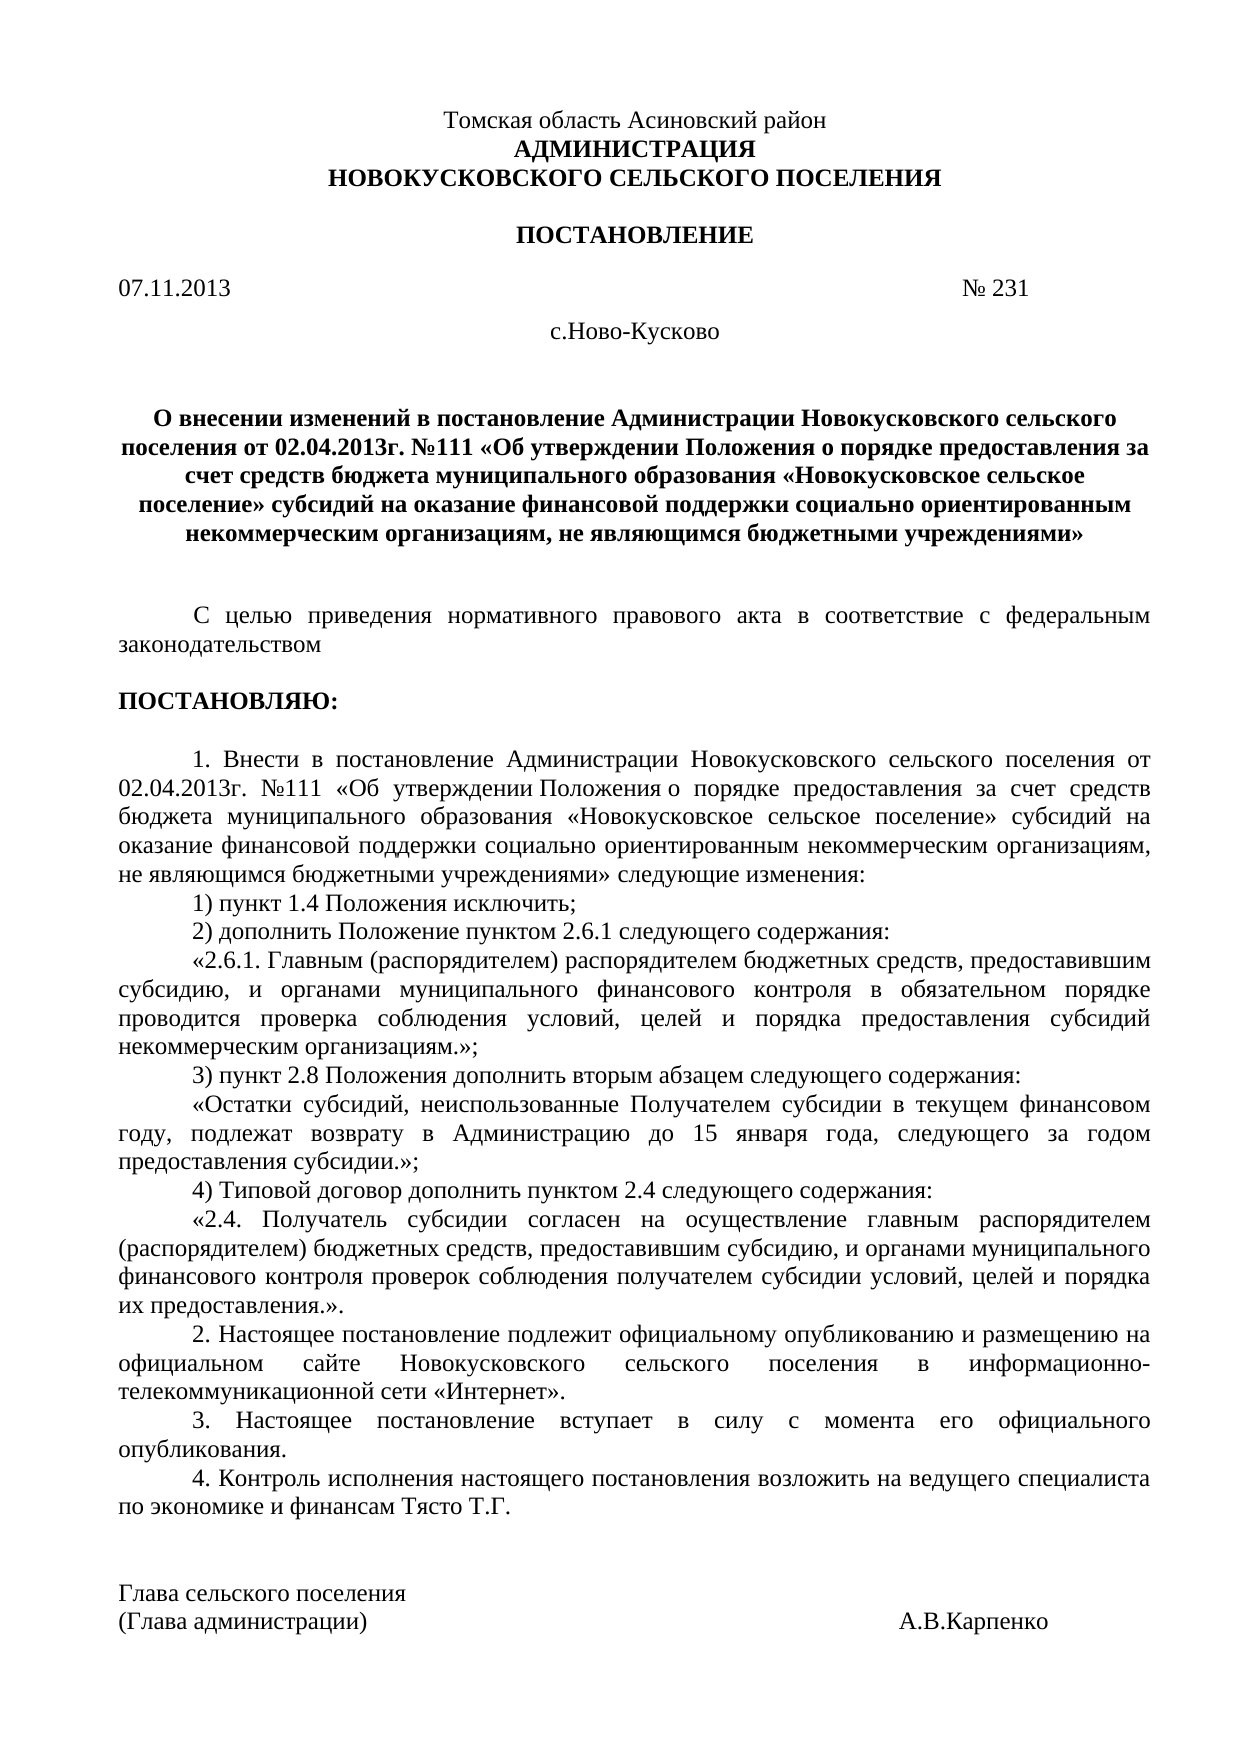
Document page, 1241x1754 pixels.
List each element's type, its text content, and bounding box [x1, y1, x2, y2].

text Томская область Асиновский район [118, 106, 1152, 134]
text «2.4. Получатель субсидии согласен на осуществление главным распорядителем (распорядителем) бюджетных средств, предоставившим субсидию, и органами муниципального финансового контроля проверок соблюдения получателем субсидии условий, целей и порядка их предоставления.». [118, 1204, 1152, 1319]
text 1. Внести в постановление Администрации Новокусковского сельского поселения от 02.04.2013г. №111 «Об утверждении Положения о порядке предоставления за счет средств бюджета муниципального образования «Новокусковское сельское поселение» субсидий на оказание финансовой поддержки социально ориентированным некоммерческим организациям, не являющимся бюджетными учреждениями» следующие изменения: [118, 744, 1152, 888]
text 1) пункт 1.4 Положения исключить; [118, 888, 1152, 916]
text 3) пункт 2.8 Положения дополнить вторым абзацем следующего содержания: [118, 1060, 1152, 1089]
text Глава сельского поселения [118, 1578, 1152, 1606]
text О внесении изменений в постановление Администрации Новокусковского сельского поселения от 02.04.2013г. №111 «Об утверждении Положения о порядке предоставления за счет средств бюджета муниципального образования «Новокусковское сельское поселение» субсидий на оказание финансовой поддержки социально ориентированным некоммерческим организациям, не являющимся бюджетными учреждениями» [118, 403, 1152, 547]
text с.Ново-Кусково [118, 316, 1152, 345]
text НОВОКУСКОВСКОГО СЕЛЬСКОГО ПОСЕЛЕНИЯ [118, 163, 1152, 192]
list 4. Контроль исполнения настоящего постановления возложить на ведущего специалиста по экономике и финансам Тясто Т.Г. [118, 1463, 1152, 1520]
title 07.11.2013 № 231 [118, 273, 1152, 302]
text С целью приведения нормативного правового акта в соответствие с федеральным законодательством [118, 600, 1152, 658]
text 2) дополнить Положение пунктом 2.6.1 следующего содержания: [118, 916, 1152, 945]
text «Остатки субсидий, неиспользованные Получателем субсидии в текущем финансовом году, подлежат возврату в Администрацию до 15 января года, следующего за годом предоставления субсидии.»; [118, 1089, 1152, 1175]
text «2.6.1. Главным (распорядителем) распорядителем бюджетных средств, предоставившим субсидию, и органами муниципального финансового контроля в обязательном порядке проводится проверка соблюдения условий, целей и порядка предоставления субсидий некоммерческим организациям.»; [118, 945, 1152, 1060]
list 2. Настоящее постановление подлежит официальному опубликованию и размещению на официальном сайте Новокусковского сельского поселения в информационно-телекоммуникационной сети «Интернет». [118, 1319, 1152, 1405]
text АДМИНИСТРАЦИЯ [118, 134, 1152, 163]
text 4) Типовой договор дополнить пунктом 2.4 следующего содержания: [118, 1175, 1152, 1204]
text ПОСТАНОВЛЕНИЕ [118, 221, 1152, 249]
list 3. Настоящее постановление вступает в силу с момента его официального опубликования. [118, 1405, 1152, 1463]
text (Глава администрации) А.В.Карпенко [118, 1606, 1152, 1635]
text ПОСТАНОВЛЯЮ: [118, 686, 1152, 715]
